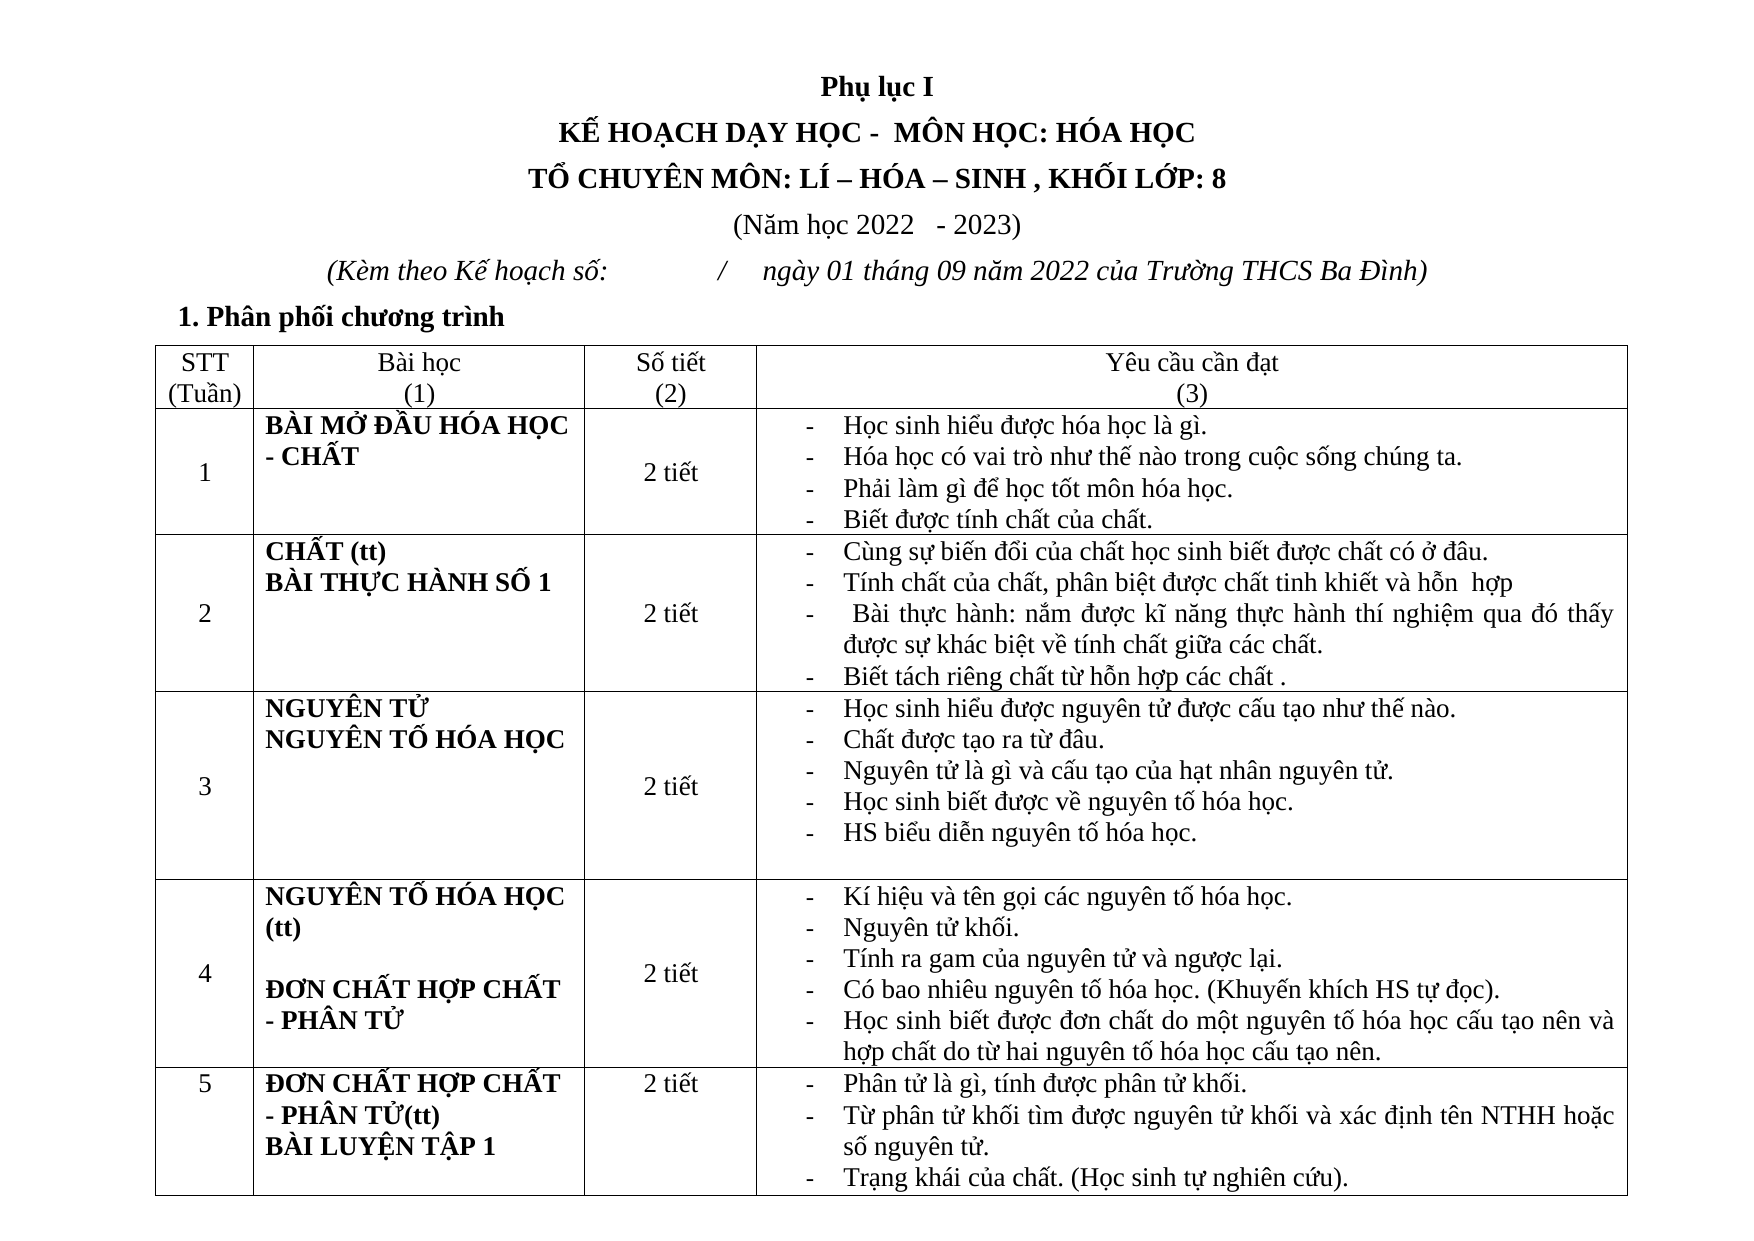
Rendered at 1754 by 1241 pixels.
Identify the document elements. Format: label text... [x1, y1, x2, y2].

table_cell 4 [156, 880, 253, 1067]
table_cell 2 tiết [585, 535, 756, 691]
table_cell 5 [156, 1068, 253, 1194]
table_cell 1 [156, 409, 253, 534]
table_cell 2 tiết [585, 1068, 756, 1194]
table_cell 2 tiết [585, 692, 756, 879]
table_header Số tiết (2) [585, 346, 756, 408]
table_header Bài học (1) [254, 346, 584, 408]
table_cell 3 [156, 692, 253, 879]
table_cell NGUYÊN TỬ NGUYÊN TỐ HÓA HỌC [254, 692, 584, 879]
text TỔ CHUYÊN MÔN: LÍ – HÓA – SINH , KHỐI LỚP: 8 [118, 161, 1636, 194]
table_header STT (Tuần) [156, 346, 253, 408]
table_cell Học sinh hiểu được hóa học là gì. Hóa học có vai trò như thế nào trong cuộc sống chúng ta. Phải làm gì để học tốt môn hóa học. Biết được tính chất của chất. [757, 409, 1627, 534]
table_cell NGUYÊN TỐ HÓA HỌC (tt) ĐƠN CHẤT HỢP CHẤT - PHÂN TỬ [254, 880, 584, 1067]
text KẾ HOẠCH DẠY HỌC - MÔN HỌC: HÓA HỌC [118, 115, 1636, 148]
table_cell 2 tiết [585, 880, 756, 1067]
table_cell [254, 1068, 584, 1194]
table_cell CHẤT (tt) BÀI THỰC HÀNH SỐ 1 [254, 535, 584, 691]
table_cell 2 [156, 535, 253, 691]
table_cell Cùng sự biến đổi của chất học sinh biết được chất có ở đâu. Tính chất của chất, phân biệt được chất tinh khiết và hỗn hợp Bài thực hành: nắm được kĩ năng thực hành thí nghiệm qua đó thấy được sự khác biệt về tính chất giữa các chất. Biết tách riêng chất từ hỗn hợp các chất . [757, 535, 1627, 691]
text (Kèm theo Kế hoạch số: / ngày 01 tháng 09 năm 2022 của Trường THCS Ba Đình) [118, 253, 1636, 286]
table_cell Học sinh hiểu được nguyên tử được cấu tạo như thế nào. Chất được tạo ra từ đâu. Nguyên tử là gì và cấu tạo của hạt nhân nguyên tử. Học sinh biết được về nguyên tố hóa học. HS biểu diễn nguyên tố hóa học. [757, 692, 1627, 879]
table_header Yêu cầu cần đạt (3) [757, 346, 1627, 408]
text 1. Phân phối chương trình [118, 299, 1636, 332]
table_cell 2 tiết [585, 409, 756, 534]
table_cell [757, 1068, 1627, 1194]
table_cell Kí hiệu và tên gọi các nguyên tố hóa học. Nguyên tử khối. Tính ra gam của nguyên tử và ngược lại. Có bao nhiêu nguyên tố hóa học. (Khuyến khích HS tự đọc). Học sinh biết được đơn chất do một nguyên tố hóa học cấu tạo nên và hợp chất do từ hai nguyên tố hóa học cấu tạo nên. [757, 880, 1627, 1067]
table_cell BÀI MỞ ĐẦU HÓA HỌC - CHẤT [254, 409, 584, 534]
text (Năm học 2022 - 2023) [118, 207, 1636, 240]
text Phụ lục I [118, 69, 1636, 102]
